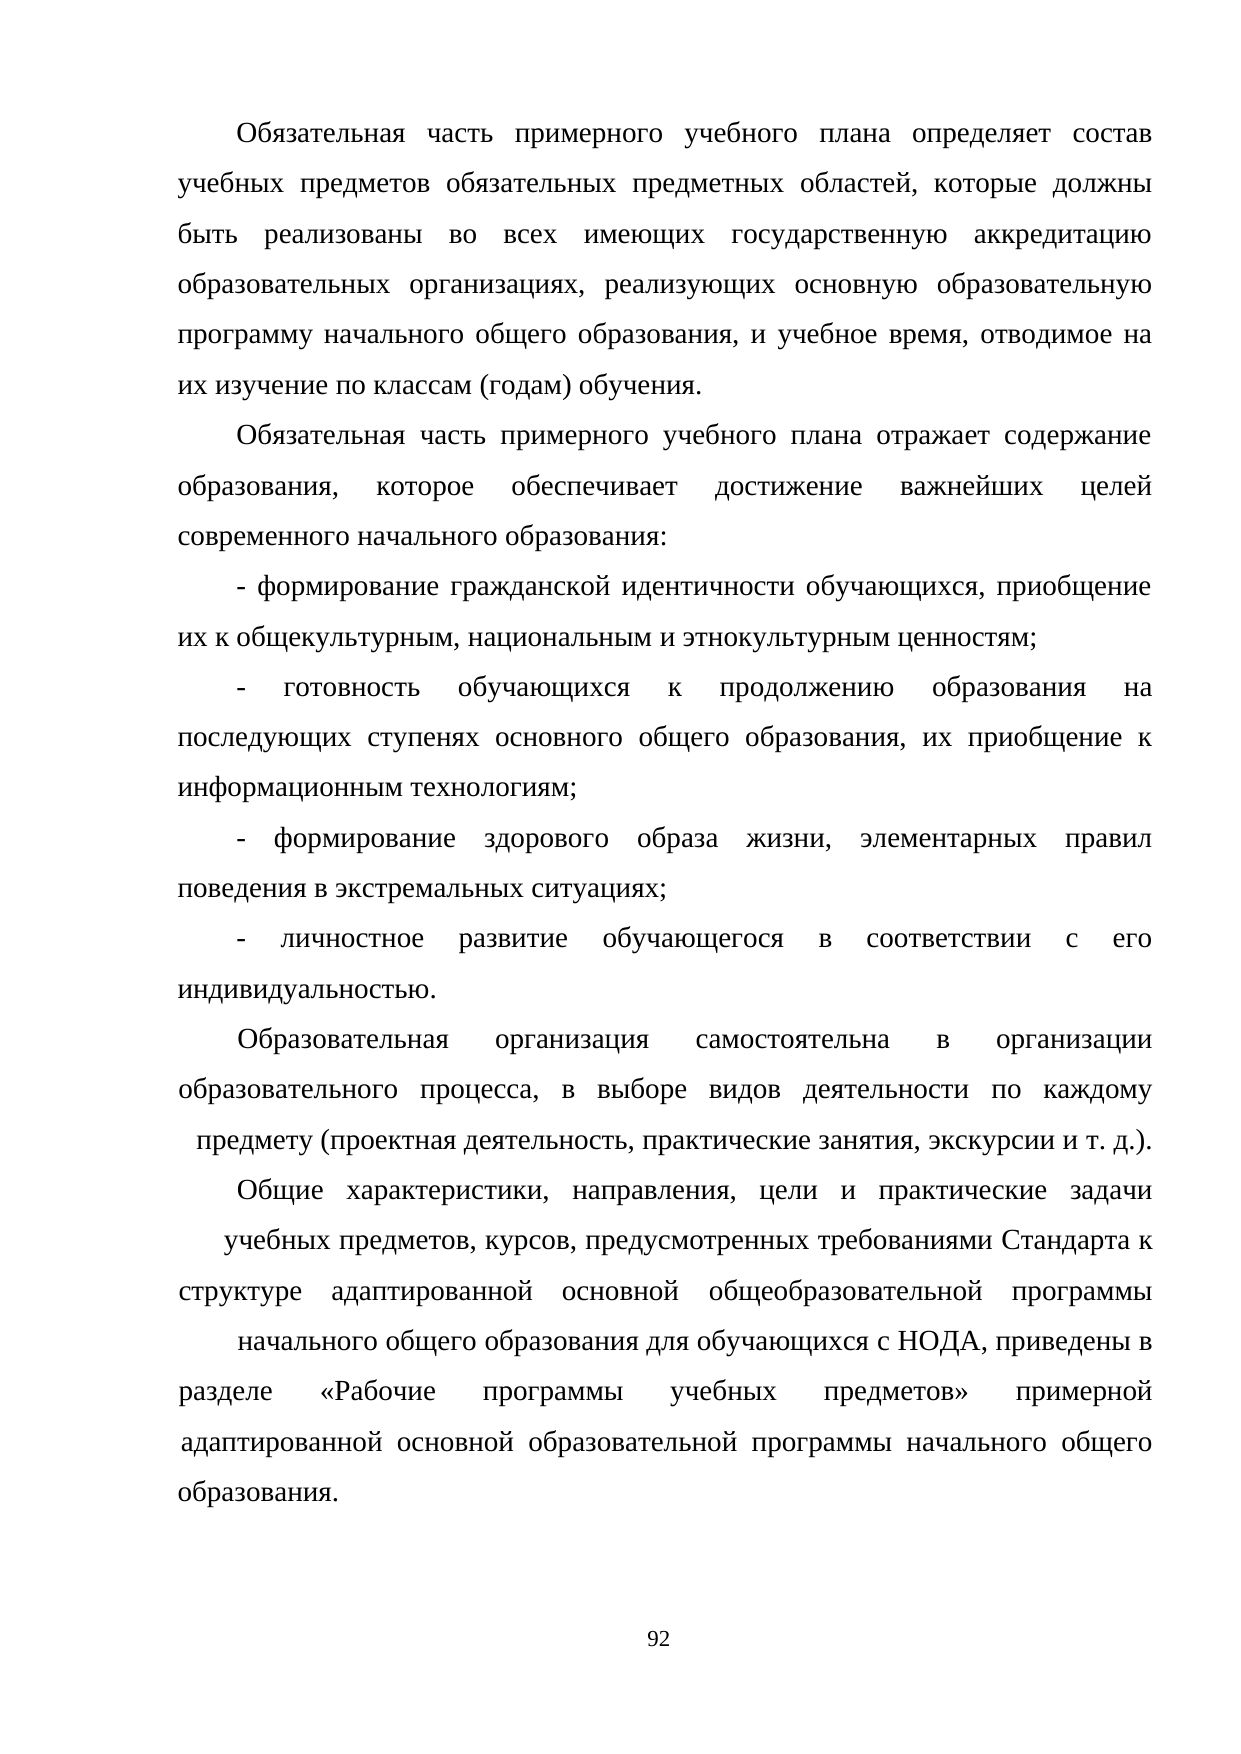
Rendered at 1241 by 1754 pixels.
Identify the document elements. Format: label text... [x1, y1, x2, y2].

list личностное развитие обучающегося в соответствии с его индивидуальностью. [177, 921, 1152, 1004]
text Образовательная организация самостоятельна в организации образовательного процесса, в выборе видов деятельности по каждому предмету (проектная деятельность, практические занятия, экскурсии и т. д.). Общие характеристики, направления, цели и практические задачи учебных предметов, курсов, предусмотренных требованиями Стандарта к структуре адаптированной основной общеобразовательной программы начального общего образования для обучающихся с НОДА, приведены в разделе «Рабочие программы учебных предметов» примерной адаптированной основной образовательной программы начального общего [177, 1021, 1152, 1457]
list формирование здорового образа жизни, элементарных правил поведения в экстремальных ситуациях; [177, 820, 1152, 904]
list формирование гражданской идентичности обучающихся, приобщение их к общекультурным, национальным и этнокультурным ценностям; [177, 568, 1152, 652]
text Обязательная часть примерного учебного плана определяет состав учебных предметов обязательных предметных областей, которые должны быть реализованы во всех имеющих государственную аккредитацию образовательных организациях, реализующих основную образовательную программу начального общего образования, и учебное время, отводимое на их изучение по классам (годам) обучения. [177, 115, 1152, 400]
text образования. [177, 1474, 1228, 1507]
text Обязательная часть примерного учебного плана отражает содержание образования, которое обеспечивает достижение важнейших целей современного начального образования: [177, 417, 1152, 551]
list готовность обучающихся к продолжению образования на последующих ступенях основного общего образования, их приобщение к информационным технологиям; [177, 669, 1152, 803]
